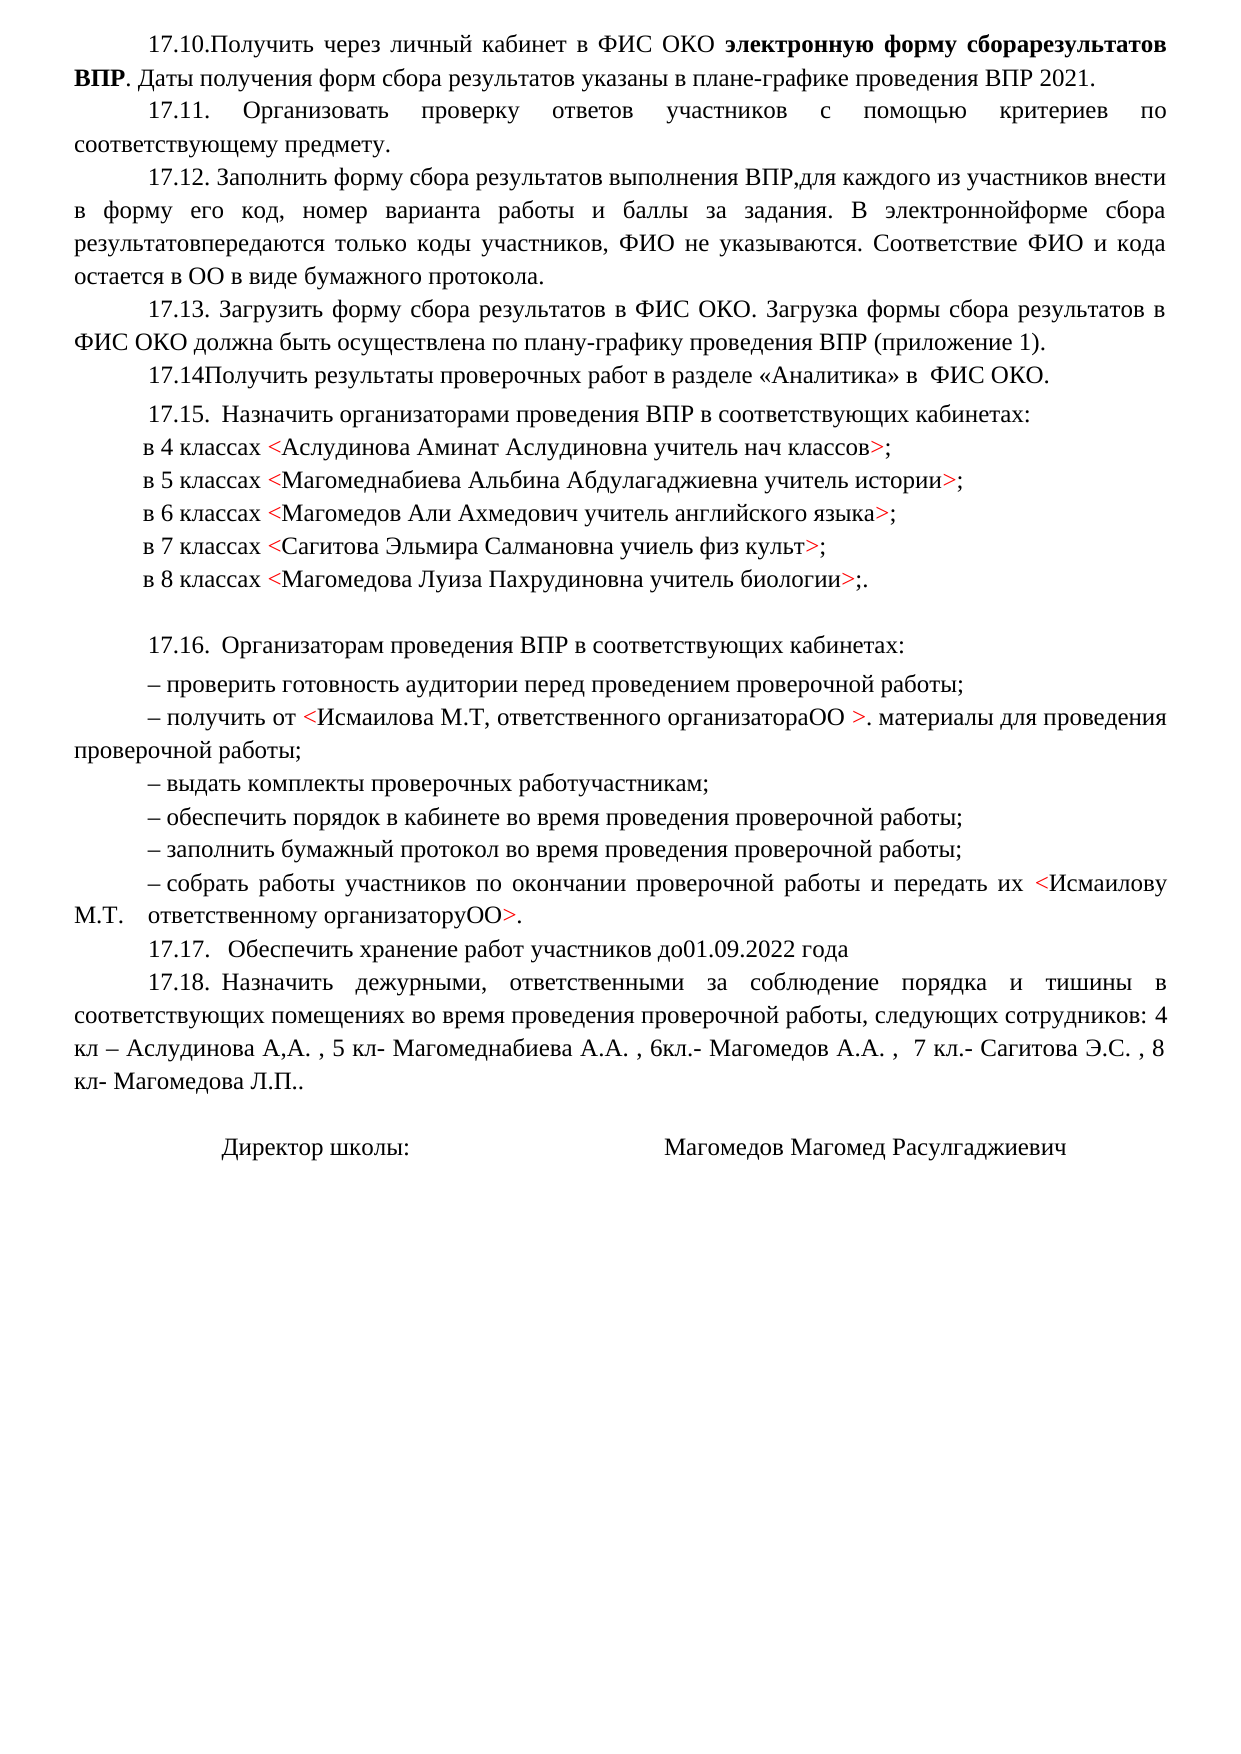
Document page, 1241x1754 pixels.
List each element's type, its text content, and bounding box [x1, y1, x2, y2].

text – заполнить бумажный протокол во время проведения проверочной работы; [74, 834, 1167, 863]
list Организаторам проведения ВПР в соответствующих кабинетах: [74, 630, 1167, 659]
text – проверить готовность аудитории перед проведением проверочной работы; [74, 669, 1167, 698]
list 17.12. Заполнить форму сбора результатов выполнения ВПР,для каждого из участников внести в форму его код, номер варианта работы и баллы за задания. В электроннойформе сбора результатовпередаются только коды участников, ФИО не указываются. Соответствие ФИО и кода остается в ОО в виде бумажного протокола. [74, 162, 1167, 289]
list Обеспечить хранение работ участников до01.09.2022 года [148, 934, 1167, 962]
text 17.11. Организовать проверку ответов участников с помощью критериев по соответствующему предмету. [74, 96, 1167, 157]
text – выдать комплекты проверочных работучастникам; [74, 768, 1167, 797]
list Назначить дежурными, ответственными за соблюдение порядка и тишины в соответствующих помещениях во время проведения проверочной работы, следующих сотрудников: 4 кл – Аслудинова А,А. , 5 кл- Магомеднабиева А.А. , 6кл.- Магомедов А.А. , 7 кл.- Сагитова Э.С. , 8 кл- Магомедова Л.П.. [74, 967, 1167, 1094]
list в 8 классах <Магомедова Луиза Пахрудиновна учитель биологии>;. [136, 564, 1167, 593]
list в 5 классах <Магомеднабиева Альбина Абдулагаджиевна учитель истории>; [136, 465, 1167, 494]
text – обеспечить порядок в кабинете во время проведения проверочной работы; [74, 802, 1167, 830]
text – получить от <Исмаилова М.Т, ответственного организатораОО >. материалы для проведения проверочной работы; [74, 702, 1167, 764]
text – собрать работы участников по окончании проверочной работы и передать их <Исмаилову М.Т. ответственному организаторуОО>. [74, 868, 1167, 929]
list 17.10.Получить через личный кабинет в ФИС ОКО электронную форму сборарезультатов ВПР. Даты получения форм сбора результатов указаны в плане-графике проведения ВПР 2021. [74, 29, 1167, 91]
text 17.14Получить результаты проверочных работ в разделе «Аналитика» в ФИС ОКО. [148, 360, 1167, 388]
text Директор школы: Магомедов Магомед Расулгаджиевич [74, 1132, 1167, 1161]
list в 4 классах <Аслудинова Аминат Аслудиновна учитель нач классов>; [136, 432, 1167, 461]
list Назначить организаторами проведения ВПР в соответствующих кабинетах: [74, 399, 1167, 428]
list в 6 классах <Магомедов Али Ахмедович учитель английского языка>; [136, 498, 1167, 527]
list 17.13. Загрузить форму сбора результатов в ФИС ОКО. Загрузка формы сбора результатов в ФИС ОКО должна быть осуществлена по плану-графику проведения ВПР (приложение 1). [74, 294, 1167, 356]
list в 7 классах <Сагитова Эльмира Салмановна учиель физ культ>; [136, 531, 1167, 560]
